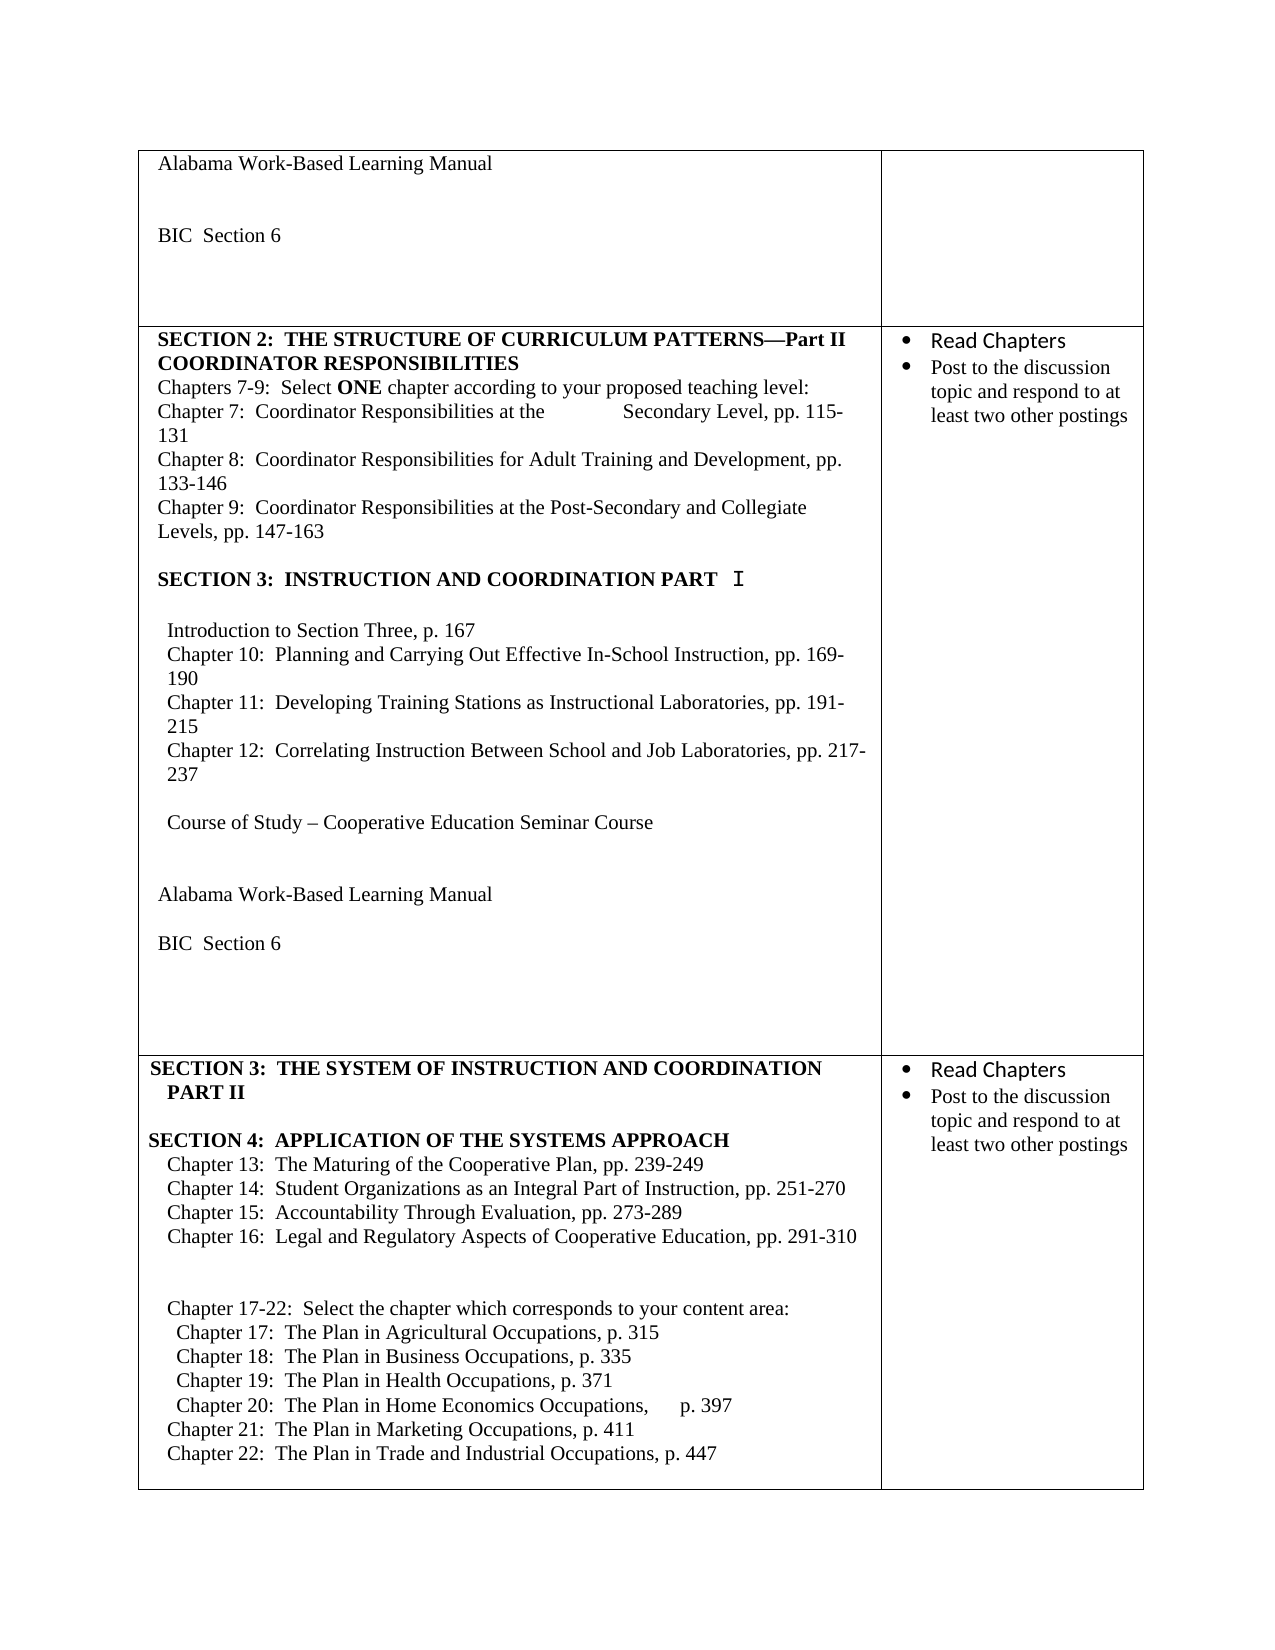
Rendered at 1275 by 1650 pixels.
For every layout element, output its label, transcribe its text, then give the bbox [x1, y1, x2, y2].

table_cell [882, 151, 1143, 326]
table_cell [139, 1056, 881, 1489]
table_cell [139, 151, 881, 326]
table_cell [882, 1056, 1143, 1489]
table_cell Read Chapters Post to the discussion topic and respond to at least two other postings [882, 327, 1143, 1054]
table_cell SECTION 2: THE STRUCTURE OF CURRICULUM PATTERNS—Part II COORDINATOR RESPONSIBILITIES Chapters 7-9: Select ONE chapter according to your proposed teaching level: Chapter 7: Coordinator Responsibilities at the Secondary Level, pp. 115-131 Chapter 8: Coordinator Responsibilities for Adult Training and Development, pp. 133-146 Chapter 9: Coordinator Responsibilities at the Post-Secondary and Collegiate Levels, pp. 147-163 SECTION 3: INSTRUCTION AND COORDINATION PART I Introduction to Section Three, p. 167 Chapter 10: Planning and Carrying Out Effective In-School Instruction, pp. 169-190 Chapter 11: Developing Training Stations as Instructional Laboratories, pp. 191-215 Chapter 12: Correlating Instruction Between School and Job Laboratories, pp. 217-237 Course of Study – Cooperative Education Seminar Course Alabama Work-Based Learning Manual BIC Section 6 [139, 327, 881, 1054]
